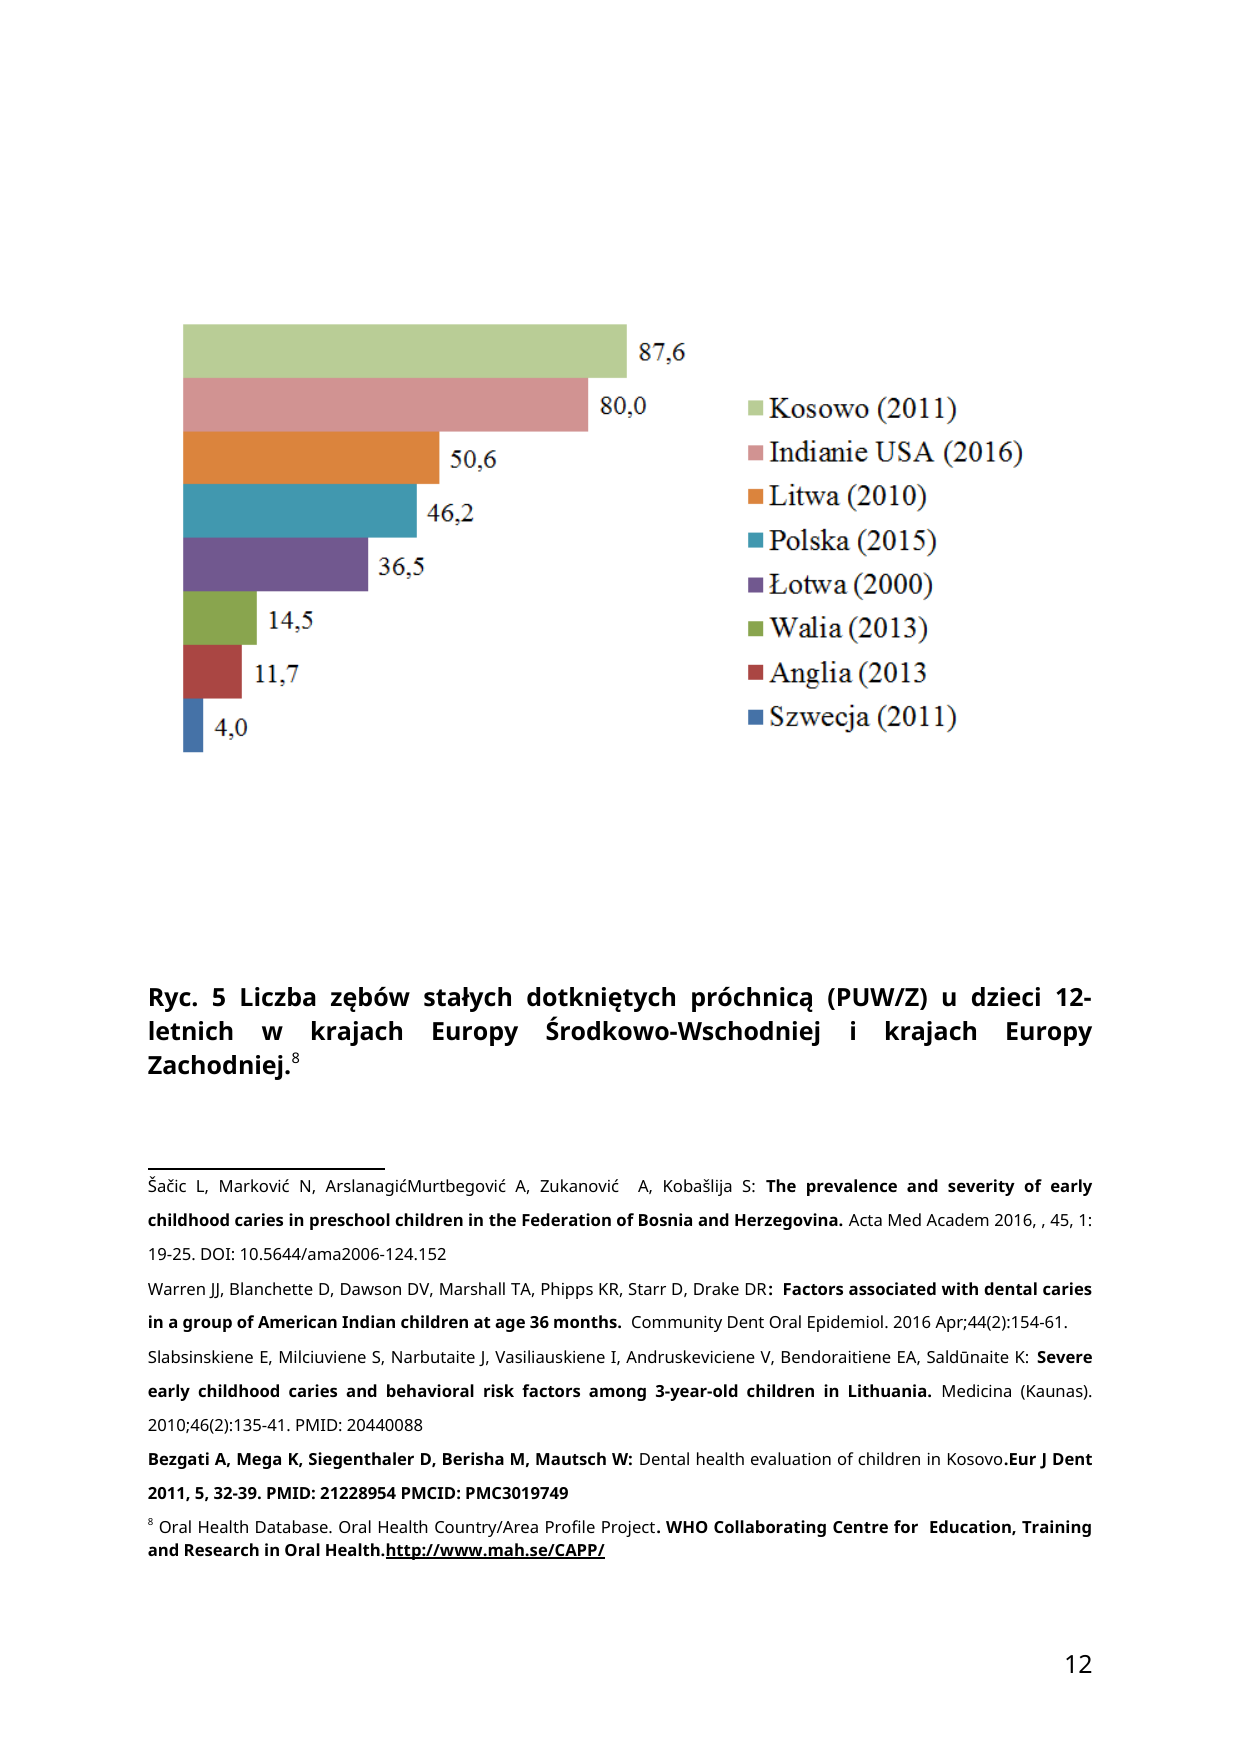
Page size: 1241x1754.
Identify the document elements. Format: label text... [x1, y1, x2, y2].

text Ryc. 5 Liczba zębów stałych dotkniętych próchnicą (PUW/Z) u dzieci 12-letnich w krajach Europy Środkowo-Wschodniej i krajach Europy Zachodniej. [148, 980, 1093, 1082]
picture [147, 287, 1092, 781]
